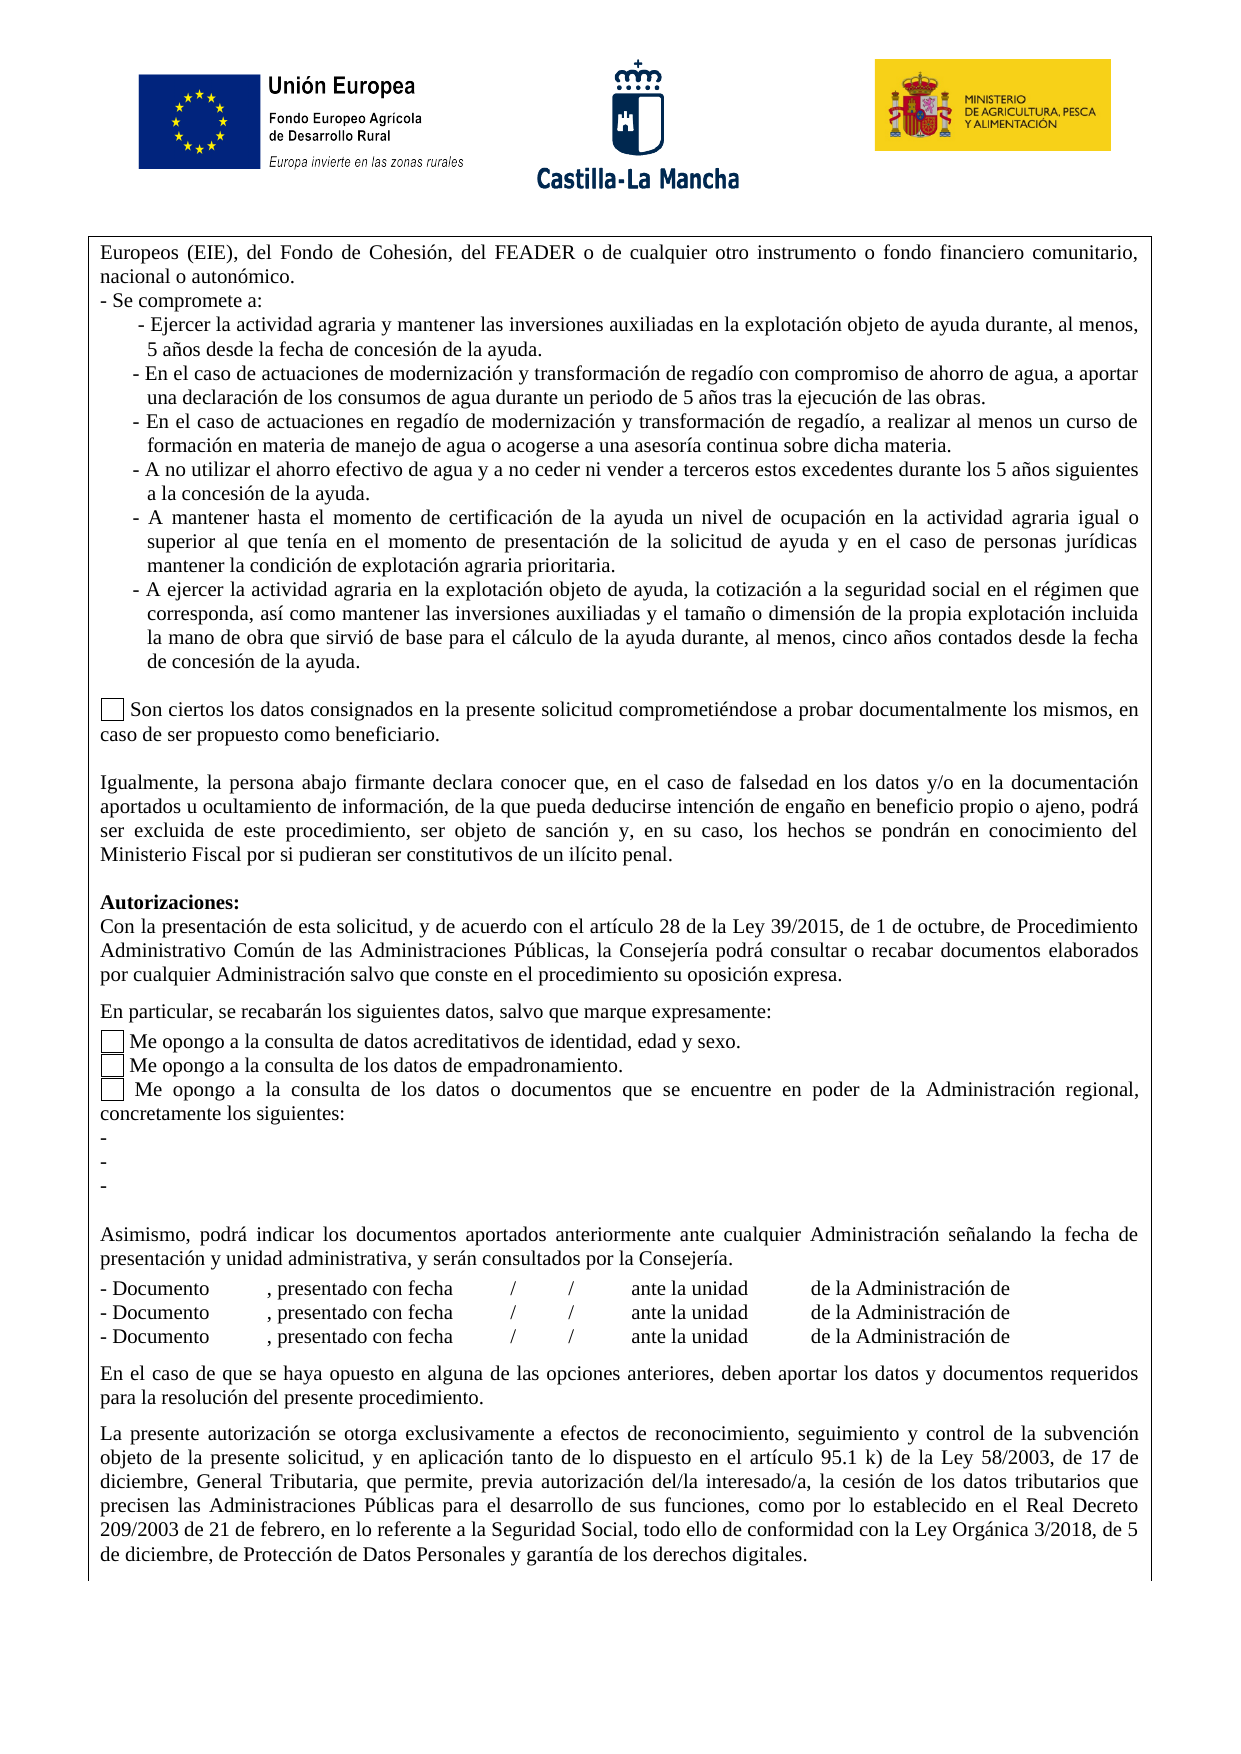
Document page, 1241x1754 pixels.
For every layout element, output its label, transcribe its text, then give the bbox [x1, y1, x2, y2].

picture [537, 59, 739, 189]
picture [138, 71, 470, 177]
picture [873, 59, 1111, 150]
